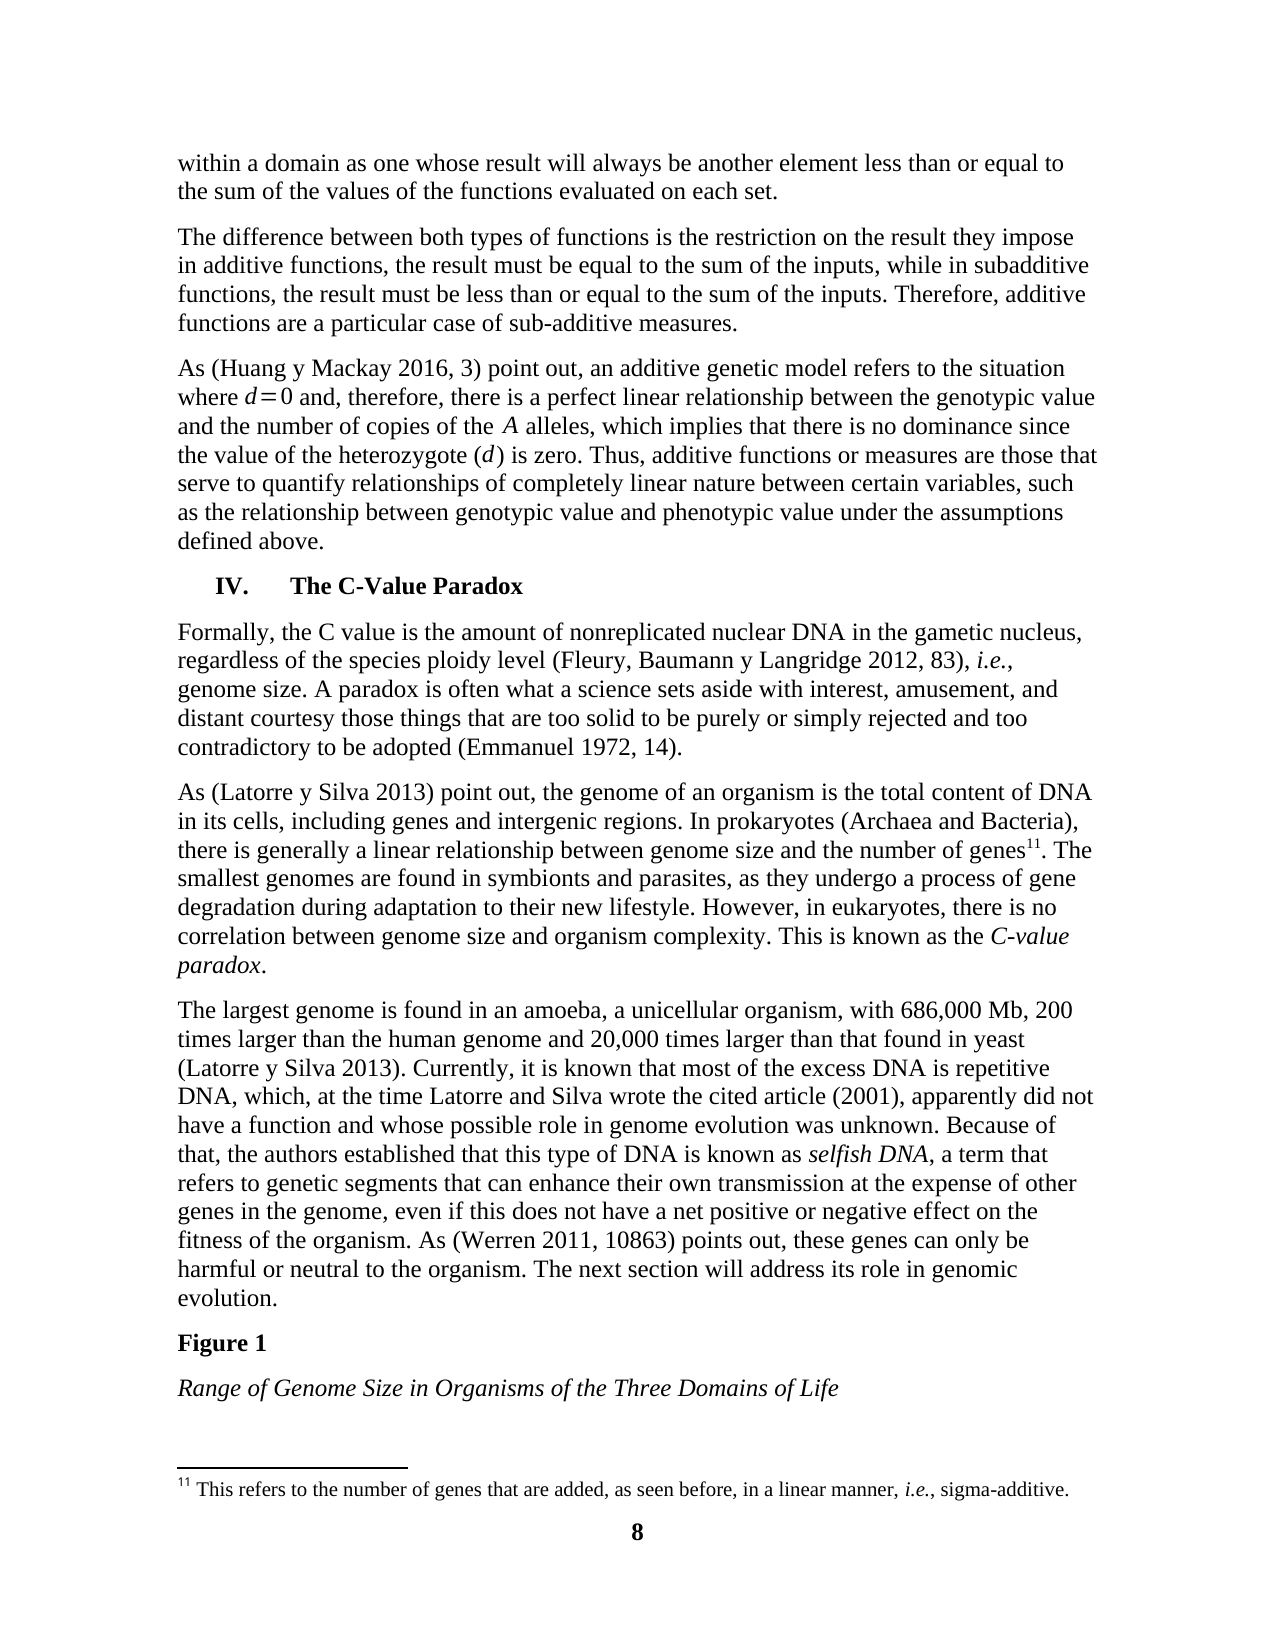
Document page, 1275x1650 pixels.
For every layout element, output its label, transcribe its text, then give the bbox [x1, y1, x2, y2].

text As point out, an additive genetic model refers to the situation where and, therefore, there is a perfect linear relationship between the genotypic value and the number of copies of the alleles, which implies that there is no dominance since the value of the heterozygote () is zero. Thus, additive functions or measures are those that serve to quantify relationships of completely linear nature between certain variables, such as the relationship between genotypic value and phenotypic value under the assumptions defined above. [177, 353, 1098, 555]
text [177, 148, 1098, 205]
text The largest genome is found in an amoeba, a unicellular organism, with 686,000 Mb, 200 times larger than the human genome and 20,000 times larger than that found in yeast . Currently, it is known that most of the excess DNA is repetitive DNA, which, at the time Latorre and Silva wrote the cited article (2001), apparently did not have a function and whose possible role in genome evolution was unknown. Because of that, the authors established that this type of DNA is known as selfish DNA, a term that refers to genetic segments that can enhance their own transmission at the expense of other genes in the genome, even if this does not have a net positive or negative effect on the fitness of the organism. As points out, these genes can only be harmful or neutral to the organism. The next section will address its role in genomic evolution. [177, 995, 1098, 1311]
text The difference between both types of functions is the restriction on the result they impose in additive functions, the result must be equal to the sum of the inputs, while in subadditive functions, the result must be less than or equal to the sum of the inputs. Therefore, additive functions are a particular case of sub-additive measures. [177, 222, 1098, 337]
text Formally, the C value is the amount of nonreplicated nuclear DNA in the gametic nucleus, regardless of the species ploidy level , i.e., genome size. A paradox is often what a science sets aside with interest, amusement, and distant courtesy those things that are too solid to be purely or simply rejected and too contradictory to be adopted . [177, 617, 1098, 761]
list The C-Value Paradox [215, 571, 1098, 600]
text As point out, the genome of an organism is the total content of DNA in its cells, including genes and intergenic regions. In prokaryotes (Archaea and Bacteria), there is generally a linear relationship between genome size and the number of genes. The smallest genomes are found in symbionts and parasites, as they undergo a process of gene degradation during adaptation to their new lifestyle. However, in eukaryotes, there is no correlation between genome size and organism complexity. This is known as the C-value paradox. [177, 777, 1098, 978]
text Range of Genome Size in Organisms of the Three Domains of Life [177, 1373, 1098, 1402]
text Figure 1 [177, 1328, 1098, 1357]
